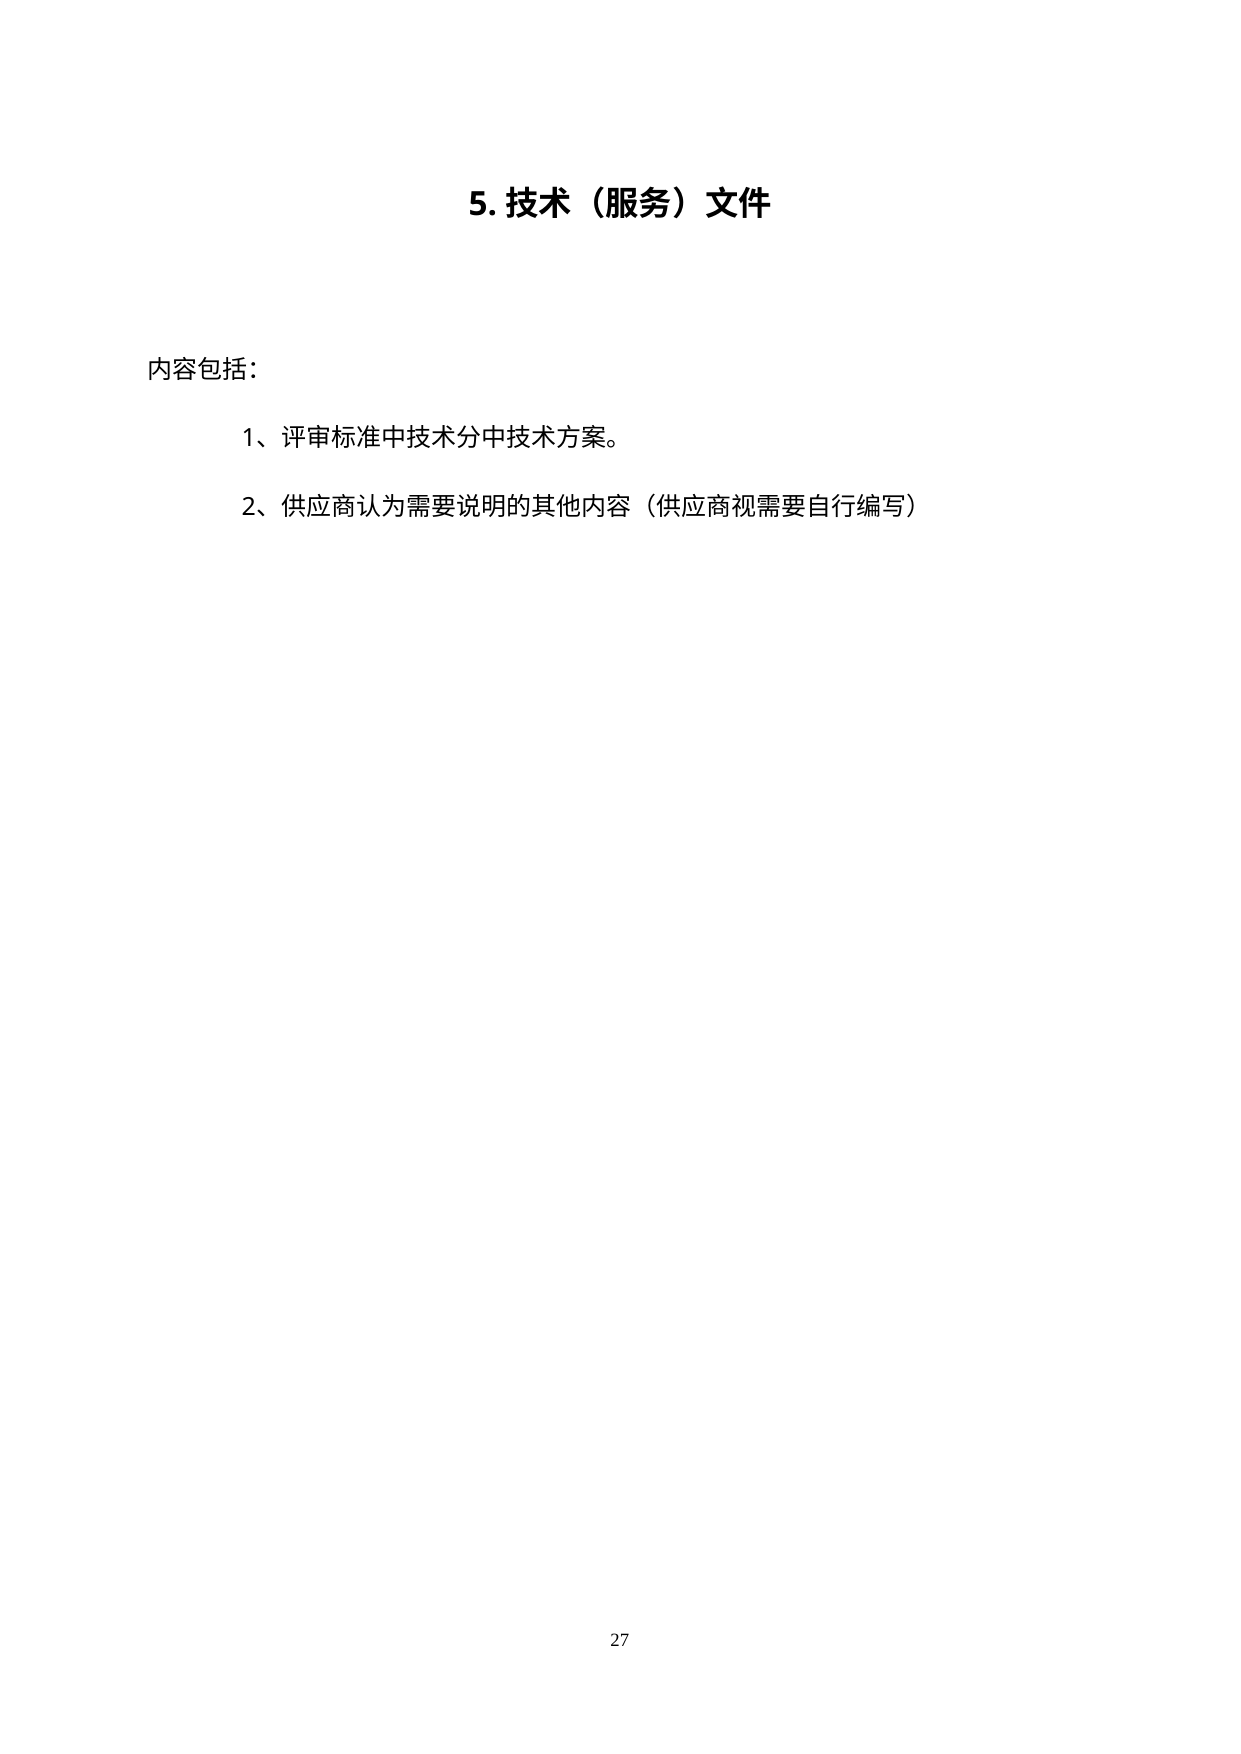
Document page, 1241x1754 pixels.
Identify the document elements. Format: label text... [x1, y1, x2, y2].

subtitle 5. 技术（服务）文件 [148, 176, 1092, 226]
text 2、供应商认为需要说明的其他内容（供应商视需要自行编写） [198, 479, 1092, 529]
text 内容包括： [148, 343, 1092, 393]
text 1、评审标准中技术分中技术方案。 [198, 411, 1092, 461]
